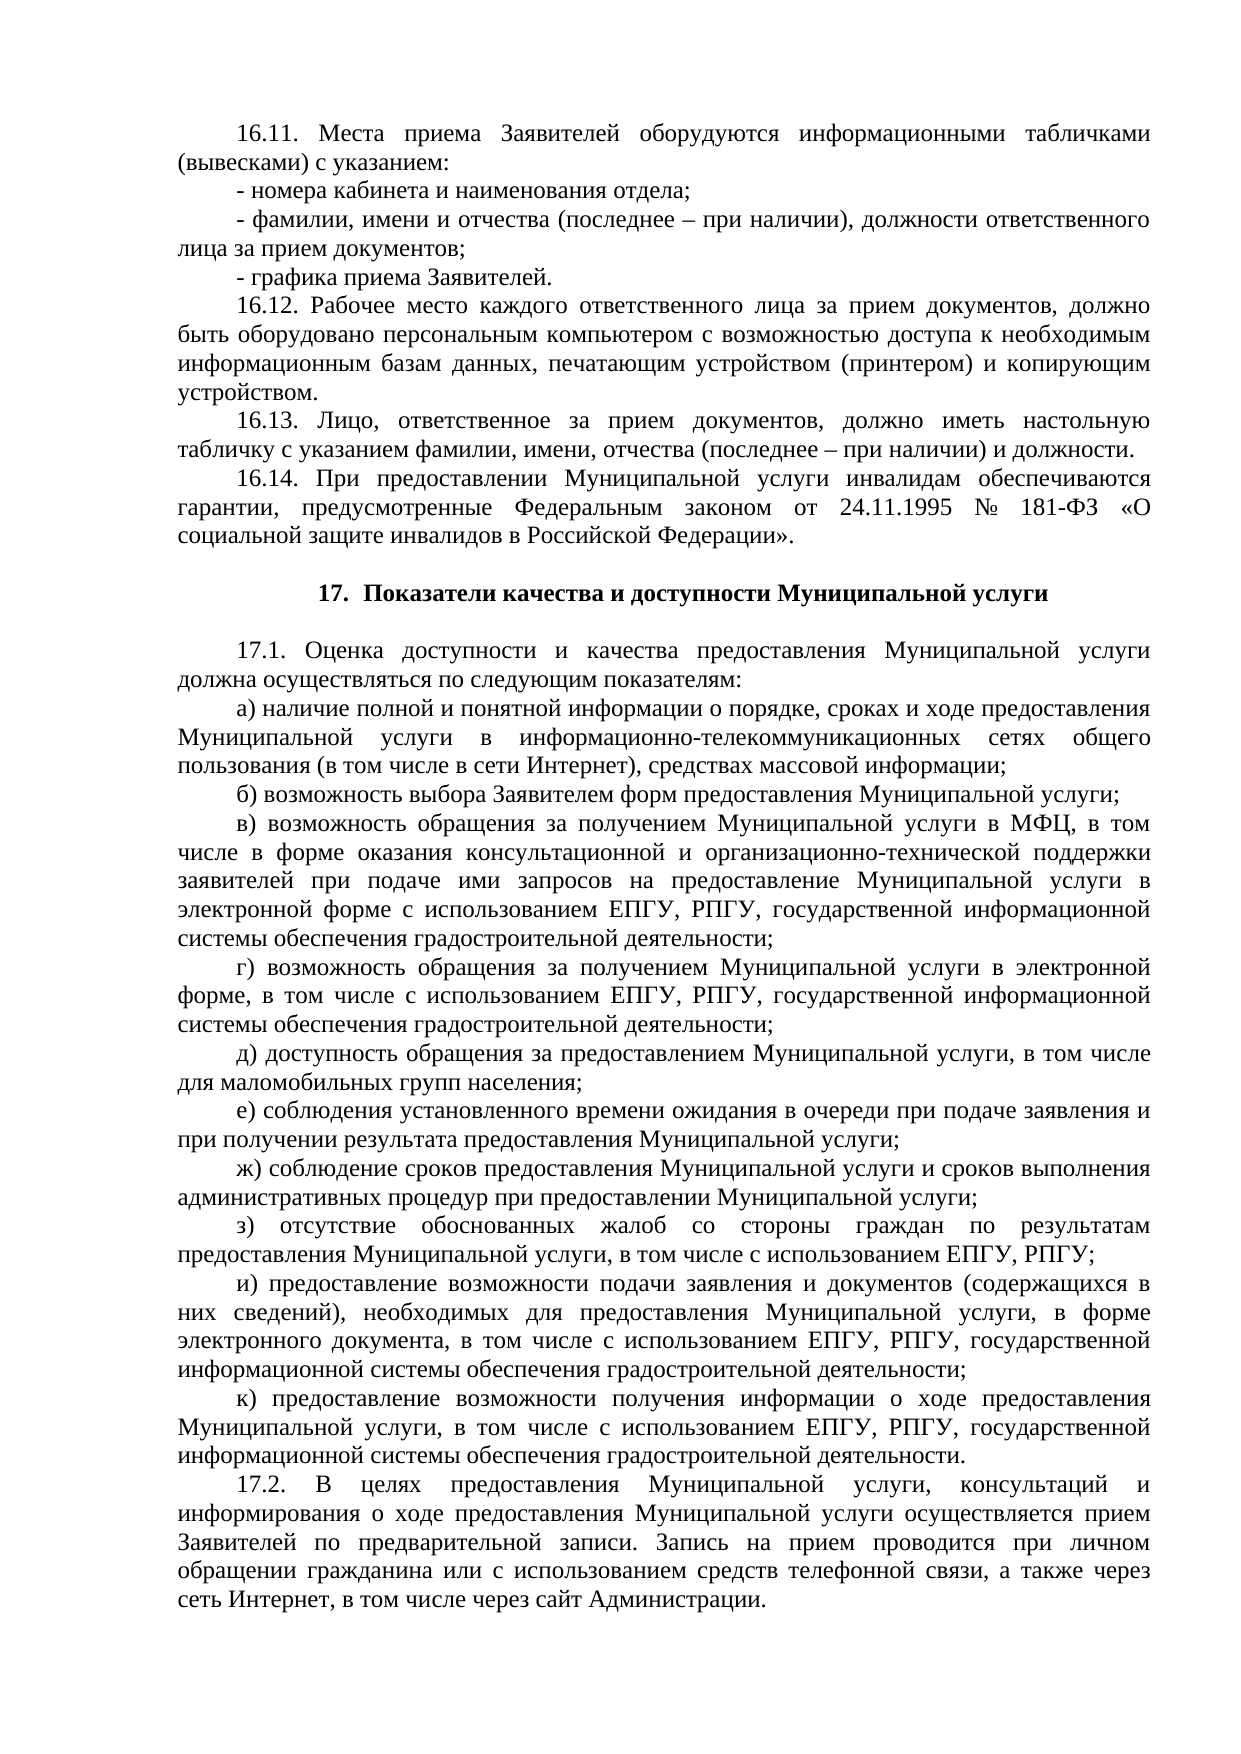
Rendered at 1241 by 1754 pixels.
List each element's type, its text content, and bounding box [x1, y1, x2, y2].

text а) наличие полной и понятной информации о порядке, сроках и ходе предоставления Муниципальной услуги в информационно-телекоммуникационных сетях общего пользования (в том числе в сети Интернет), средствах массовой информации; [177, 693, 1152, 779]
text и) предоставление возможности подачи заявления и документов (содержащихся в них сведений), необходимых для предоставления Муниципальной услуги, в форме электронного документа, в том числе с использованием ЕПГУ, РПГУ, государственной информационной системы обеспечения градостроительной деятельности; [177, 1268, 1152, 1383]
text 17.2. В целях предоставления Муниципальной услуги, консультаций и информирования о ходе предоставления Муниципальной услуги осуществляется прием Заявителей по предварительной записи. Запись на прием проводится при личном обращении гражданина или с использованием средств телефонной связи, а также через сеть Интернет, в том числе через сайт Администрации. [177, 1469, 1152, 1613]
text г) возможность обращения за получением Муниципальной услуги в электронной форме, в том числе с использованием ЕПГУ, РПГУ, государственной информационной системы обеспечения градостроительной деятельности; [177, 952, 1152, 1038]
text е) соблюдения установленного времени ожидания в очереди при подаче заявления и при получении результата предоставления Муниципальной услуги; [177, 1096, 1152, 1153]
text 16.11. Места приема Заявителей оборудуются информационными табличками (вывесками) с указанием: [177, 118, 1152, 176]
text б) возможность выбора Заявителем форм предоставления Муниципальной услуги; [177, 779, 1152, 808]
text 17.1. Оценка доступности и качества предоставления Муниципальной услуги должна осуществляться по следующим показателям: [177, 636, 1152, 693]
text - фамилии, имени и отчества (последнее – при наличии), должности ответственного лица за прием документов; [177, 204, 1152, 262]
list Показатели качества и доступности Муниципальной услуги [215, 578, 1152, 607]
text 16.12. Рабочее место каждого ответственного лица за прием документов, должно быть оборудовано персональным компьютером с возможностью доступа к необходимым информационным базам данных, печатающим устройством (принтером) и копирующим устройством. [177, 291, 1152, 406]
text з) отсутствие обоснованных жалоб со стороны граждан по результатам предоставления Муниципальной услуги, в том числе с использованием ЕПГУ, РПГУ; [177, 1211, 1152, 1268]
text - графика приема Заявителей. [177, 262, 1152, 291]
text ж) соблюдение сроков предоставления Муниципальной услуги и сроков выполнения административных процедур при предоставлении Муниципальной услуги; [177, 1153, 1152, 1211]
text 16.14. При предоставлении Муниципальной услуги инвалидам обеспечиваются гарантии, предусмотренные Федеральным законом от 24.11.1995 № 181-ФЗ «О социальной защите инвалидов в Российской Федерации». [177, 463, 1152, 549]
text в) возможность обращения за получением Муниципальной услуги в МФЦ, в том числе в форме оказания консультационной и организационно-технической поддержки заявителей при подаче ими запросов на предоставление Муниципальной услуги в электронной форме с использованием ЕПГУ, РПГУ, государственной информационной системы обеспечения градостроительной деятельности; [177, 808, 1152, 952]
text - номера кабинета и наименования отдела; [177, 176, 1152, 204]
text д) доступность обращения за предоставлением Муниципальной услуги, в том числе для маломобильных групп населения; [177, 1038, 1152, 1096]
text к) предоставление возможности получения информации о ходе предоставления Муниципальной услуги, в том числе с использованием ЕПГУ, РПГУ, государственной информационной системы обеспечения градостроительной деятельности. [177, 1383, 1152, 1469]
text 16.13. Лицо, ответственное за прием документов, должно иметь настольную табличку с указанием фамилии, имени, отчества (последнее – при наличии) и должности. [177, 406, 1152, 463]
